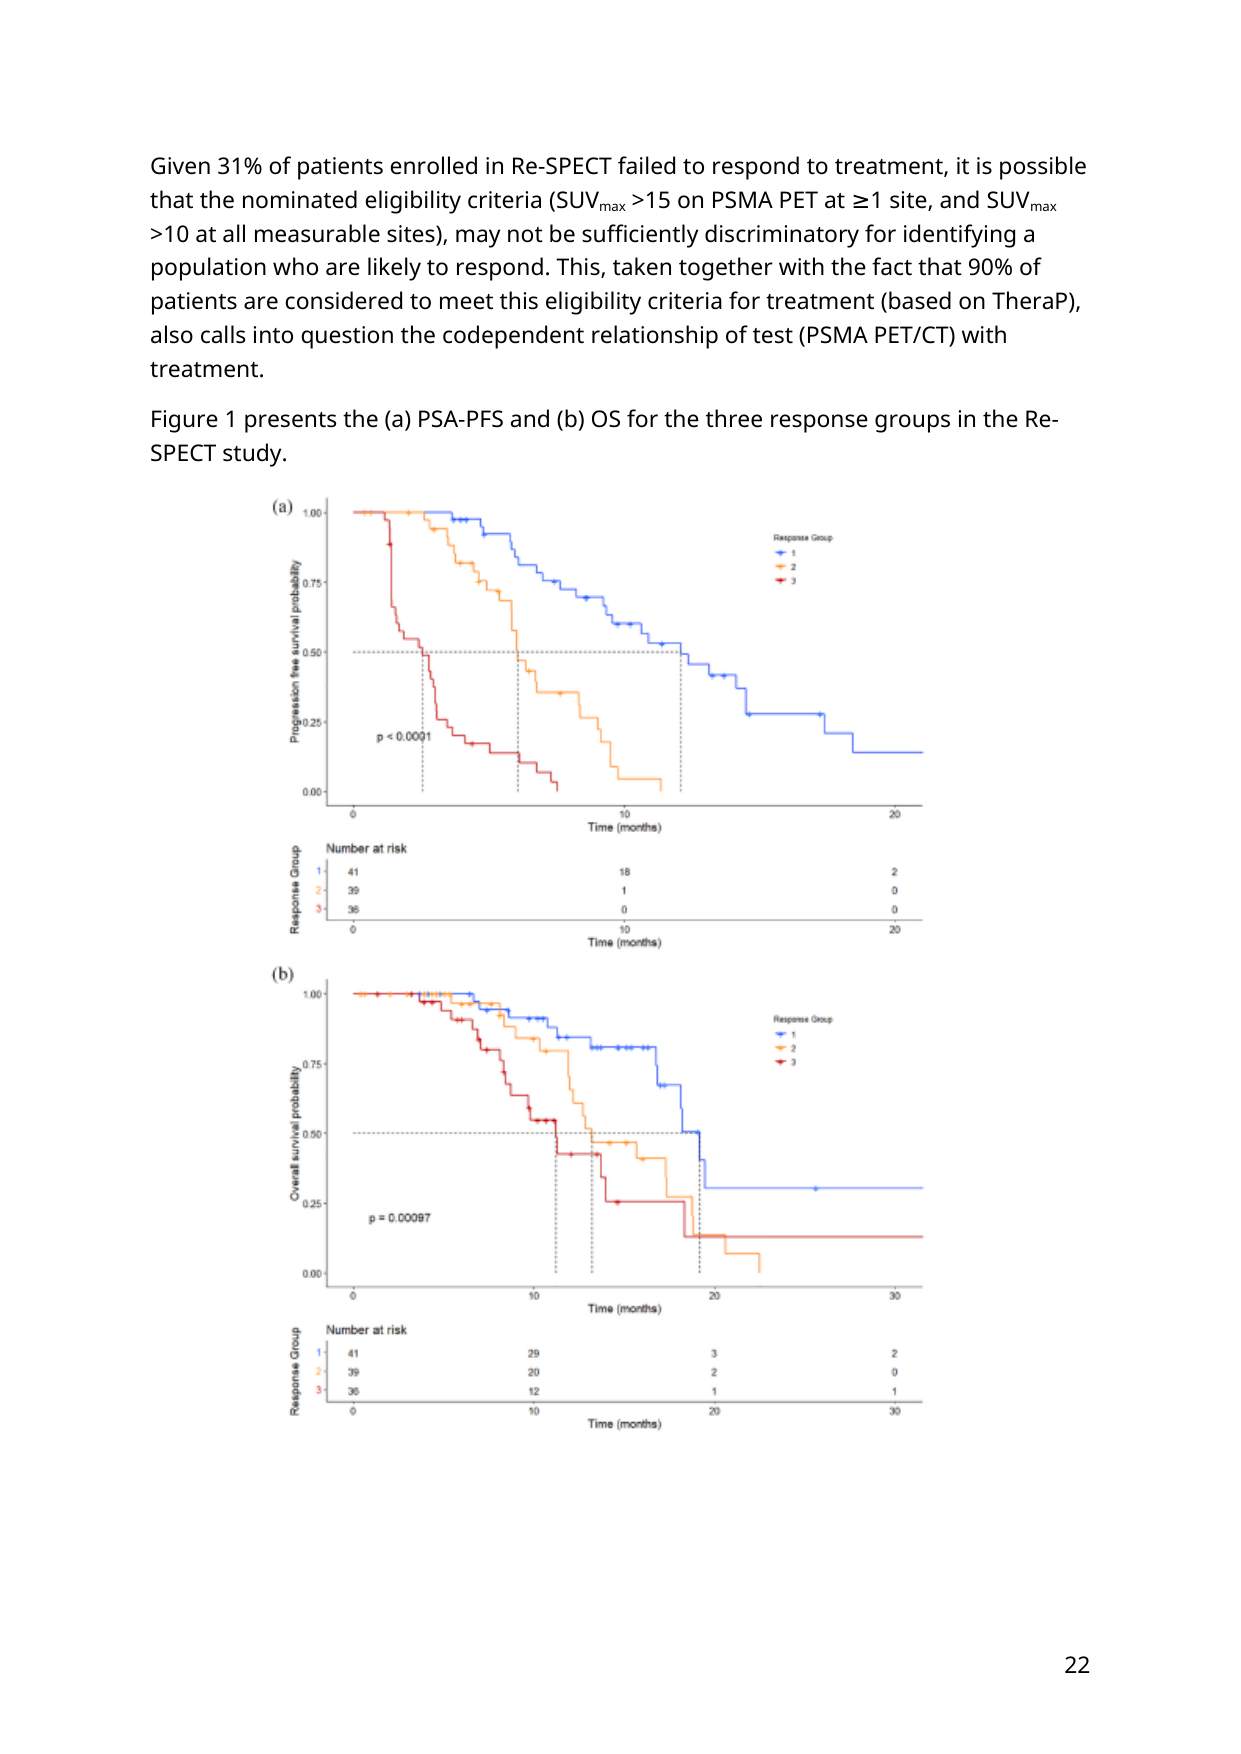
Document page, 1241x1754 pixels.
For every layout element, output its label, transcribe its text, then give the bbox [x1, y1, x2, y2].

text Given 31% of patients enrolled in Re-SPECT failed to respond to treatment, it is possible that the nominated eligibility criteria (SUVmax >15 on PSMA PET at ≥1 site, and SUVmax >10 at all measurable sites), may not be sufficiently discriminatory for identifying a population who are likely to respond. This, taken together with the fact that 90% of patients are considered to meet this eligibility criteria for treatment (based on TheraP), also calls into question the codependent relationship of test (PSMA PET/CT) with treatment. [150, 150, 1090, 384]
text Figure 1 presents the (a) PSA-PFS and (b) OS for the three response groups in the Re-SPECT study. [150, 403, 1090, 468]
picture [250, 487, 990, 1444]
